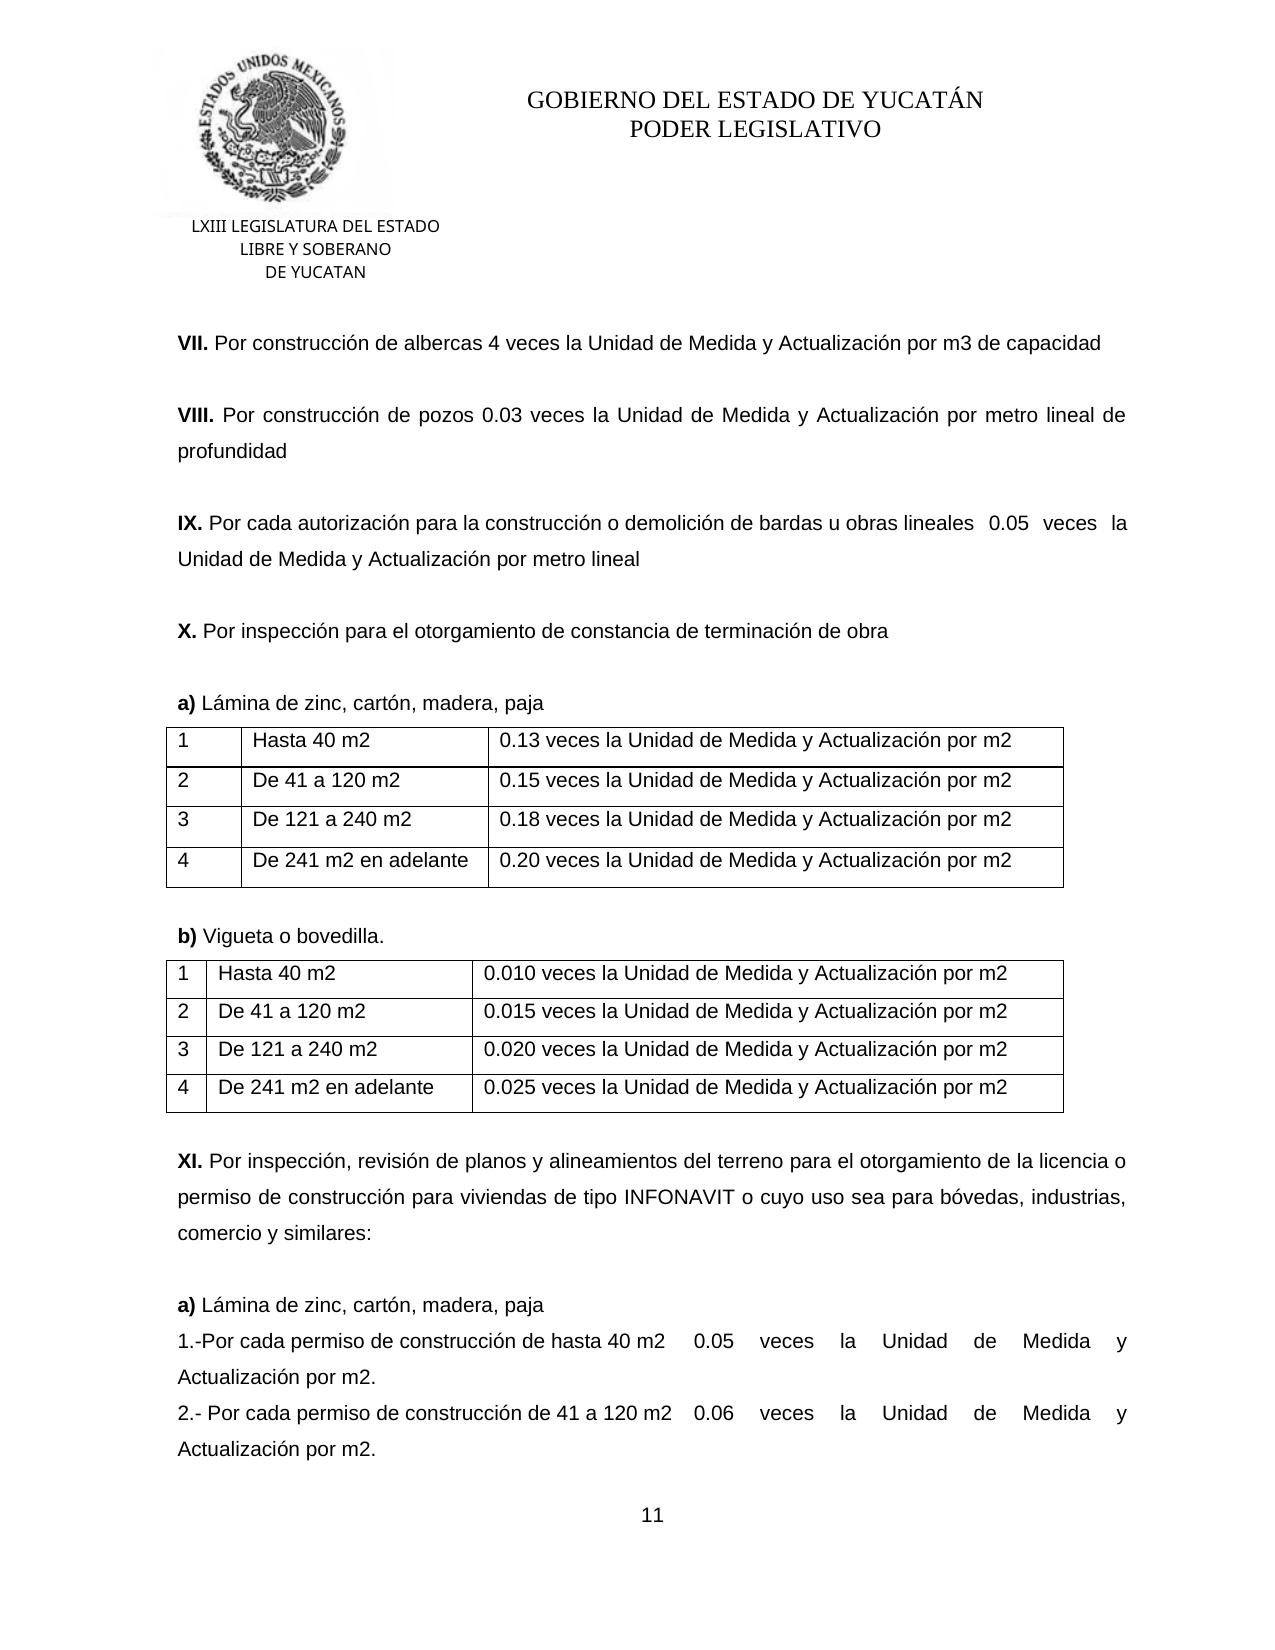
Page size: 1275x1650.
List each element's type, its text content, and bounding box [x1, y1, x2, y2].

table_cell 0.025 veces la Unidad de Medida y Actualización por m2 [473, 1075, 1063, 1112]
table_header Hasta 40 m2 [207, 961, 472, 998]
table_cell 0.15 veces la Unidad de Medida y Actualización por m2 [489, 768, 1063, 806]
text IX. Por cada autorización para la construcción o demolición de bardas u obras lineales 0.05 veces la Unidad de Medida y Actualización por metro lineal [177, 511, 1127, 571]
table_cell 2 [167, 768, 241, 806]
text 1.-Por cada permiso de construcción de hasta 40 m2 0.05 veces la Unidad de Medida y Actualización por m2. [177, 1329, 1127, 1389]
text VIII. Por construcción de pozos 0.03 veces la Unidad de Medida y Actualización por metro lineal de profundidad [177, 403, 1127, 463]
table_cell 4 [167, 1075, 206, 1112]
table_header 0.010 veces la Unidad de Medida y Actualización por m2 [473, 961, 1063, 998]
table_cell 4 [167, 848, 241, 887]
text VII. Por construcción de albercas 4 veces la Unidad de Medida y Actualización por m3 de capacidad [177, 331, 1127, 355]
picture [152, 46, 396, 218]
text 2.- Por cada permiso de construcción de 41 a 120 m2 0.06 veces la Unidad de Medida y Actualización por m2. [177, 1401, 1127, 1461]
table_cell De 241 m2 en adelante [242, 848, 488, 887]
text X. Por inspección para el otorgamiento de constancia de terminación de obra [177, 619, 1127, 643]
table_cell 0.020 veces la Unidad de Medida y Actualización por m2 [473, 1037, 1063, 1074]
table_cell De 41 a 120 m2 [207, 999, 472, 1036]
table_cell 2 [167, 999, 206, 1036]
table_cell 0.20 veces la Unidad de Medida y Actualización por m2 [489, 848, 1063, 887]
text b) Vigueta o bovedilla. [177, 924, 1127, 948]
text a) Lámina de zinc, cartón, madera, paja [177, 1293, 1127, 1317]
table_cell De 121 a 240 m2 [242, 807, 488, 847]
text a) Lámina de zinc, cartón, madera, paja [177, 691, 1127, 714]
table_cell De 41 a 120 m2 [242, 768, 488, 806]
table_cell De 121 a 240 m2 [207, 1037, 472, 1074]
table_cell 0.015 veces la Unidad de Medida y Actualización por m2 [473, 999, 1063, 1036]
table_header Hasta 40 m2 [242, 728, 488, 766]
table_cell 0.18 veces la Unidad de Medida y Actualización por m2 [489, 807, 1063, 847]
table_cell 3 [167, 807, 241, 847]
table_header 1 [167, 728, 241, 766]
table_cell 3 [167, 1037, 206, 1074]
text XI. Por inspección, revisión de planos y alineamientos del terreno para el otorgamiento de la licencia o permiso de construcción para viviendas de tipo INFONAVIT o cuyo uso sea para bóvedas, industrias, comercio y similares: [177, 1149, 1127, 1245]
table_header 0.13 veces la Unidad de Medida y Actualización por m2 [489, 728, 1063, 766]
table_cell De 241 m2 en adelante [207, 1075, 472, 1112]
table_header 1 [167, 961, 206, 998]
